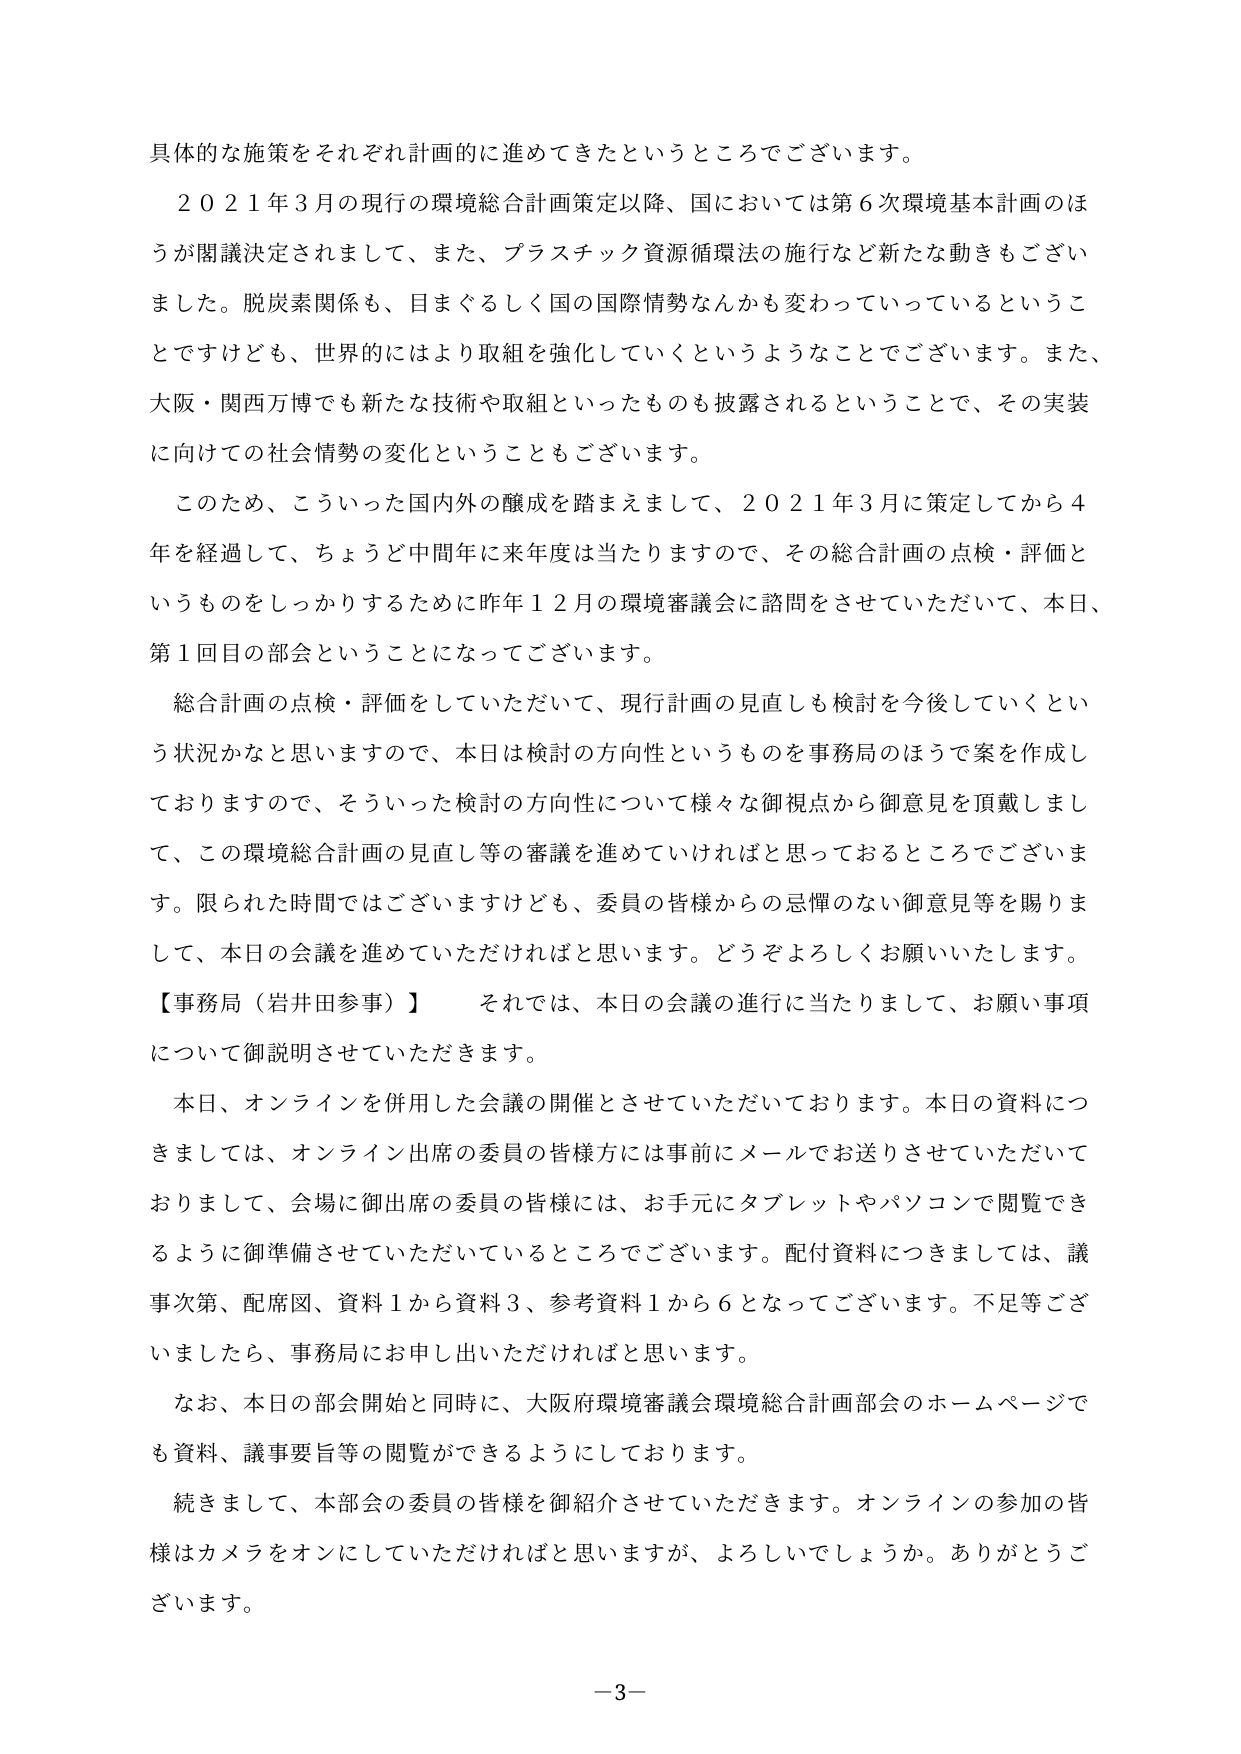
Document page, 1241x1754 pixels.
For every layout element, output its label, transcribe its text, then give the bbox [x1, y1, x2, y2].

text ２０２１年３月の現行の環境総合計画策定以降、国においては第６次環境基本計画のほうが閣議決定されまして、また、プラスチック資源循環法の施行など新たな動きもございました。脱炭素関係も、目まぐるしく国の国際情勢なんかも変わっていっているということですけども、世界的にはより取組を強化していくというようなことでございます。また、大阪・関西万博でも新たな技術や取組といったものも披露されるということで、その実装に向けての社会情勢の変化ということもございます。 [149, 177, 1091, 477]
text このため、こういった国内外の醸成を踏まえまして、２０２１年３月に策定してから４年を経過して、ちょうど中間年に来年度は当たりますので、その総合計画の点検・評価というものをしっかりするために昨年１２月の環境審議会に諮問をさせていただいて、本日、第１回目の部会ということになってございます。 [149, 477, 1091, 677]
text 総合計画の点検・評価をしていただいて、現行計画の見直しも検討を今後していくという状況かなと思いますので、本日は検討の方向性というものを事務局のほうで案を作成しておりますので、そういった検討の方向性について様々な御視点から御意見を頂戴しまして、この環境総合計画の見直し等の審議を進めていければと思っておるところでございます。限られた時間ではございますけども、委員の皆様からの忌憚のない御意見等を賜りまして、本日の会議を進めていただければと思います。どうぞよろしくお願いいたします。 [149, 677, 1091, 977]
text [149, 127, 1091, 177]
text 本日、オンラインを併用した会議の開催とさせていただいております。本日の資料につきましては、オンライン出席の委員の皆様方には事前にメールでお送りさせていただいておりまして、会場に御出席の委員の皆様には、お手元にタブレットやパソコンで閲覧できるように御準備させていただいているところでございます。配付資料につきましては、議事次第、配席図、資料１から資料３、参考資料１から６となってございます。不足等ございましたら、事務局にお申し出いただければと思います。 [149, 1077, 1091, 1377]
text 【事務局（岩井田参事）】 それでは、本日の会議の進行に当たりまして、お願い事項について御説明させていただきます。 [149, 977, 1091, 1077]
text 続きまして、本部会の委員の皆様を御紹介させていただきます。オンラインの参加の皆様はカメラをオンにしていただければと思いますが、よろしいでしょうか。ありがとうございます。 [149, 1477, 1091, 1627]
text なお、本日の部会開始と同時に、大阪府環境審議会環境総合計画部会のホームページでも資料、議事要旨等の閲覧ができるようにしております。 [149, 1377, 1091, 1477]
